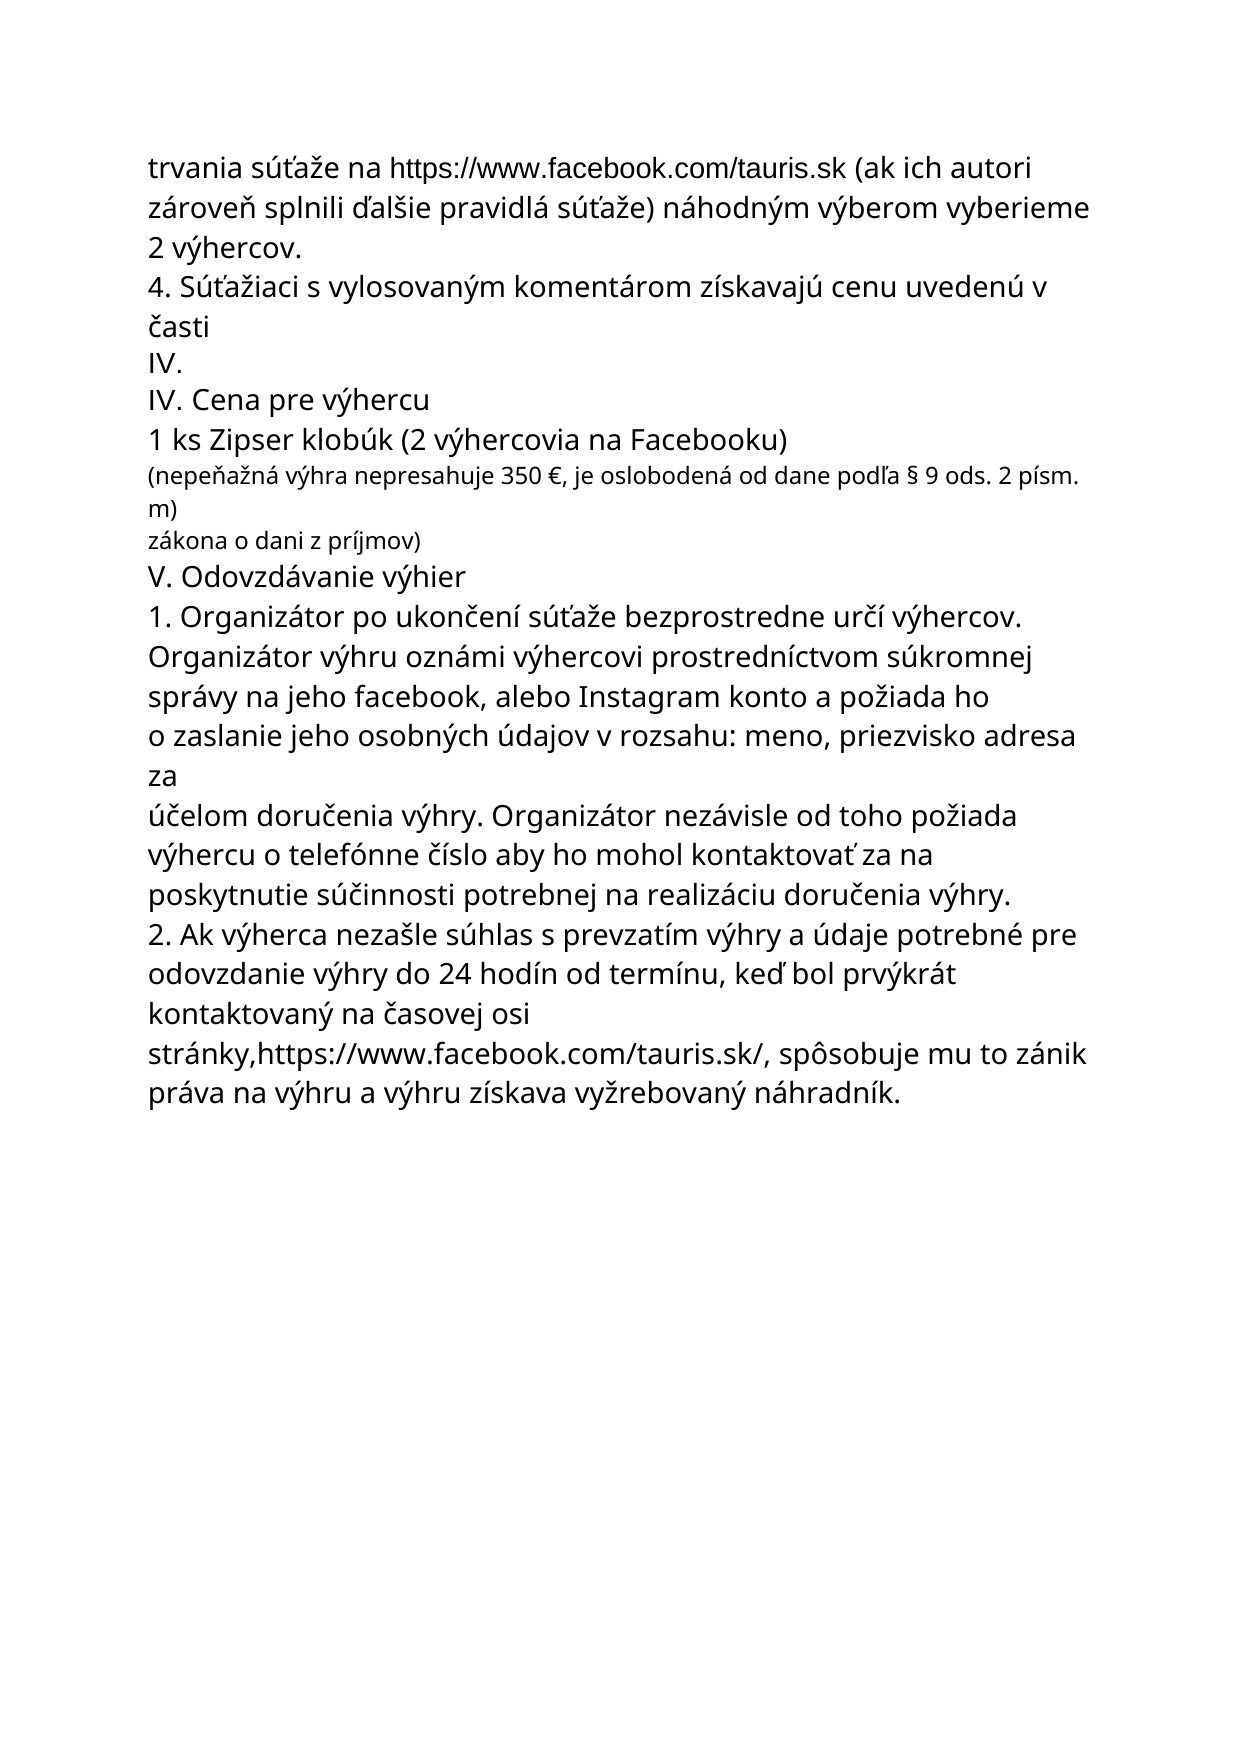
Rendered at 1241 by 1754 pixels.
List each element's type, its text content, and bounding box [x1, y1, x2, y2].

text účelom doručenia výhry. Organizátor nezávisle od toho požiada výhercu o telefónne číslo aby ho mohol kontaktovať za na poskytnutie súčinnosti potrebnej na realizáciu doručenia výhry. [148, 795, 1093, 914]
text zákona o dani z príjmov) [148, 524, 1093, 557]
text Organizátor výhru oznámi výhercovi prostredníctvom súkromnej správy na jeho facebook, alebo Instagram konto a požiada ho [148, 636, 1093, 716]
text V. Odovzdávanie výhier [148, 557, 1093, 596]
text 1 ks Zipser klobúk (2 výhercovia na Facebooku) [148, 419, 1093, 459]
text trvania súťaže na https://www.facebook.com/tauris.sk (ak ich autori zároveň splnili ďalšie pravidlá súťaže) náhodným výberom vyberieme 2 výhercov. [148, 148, 1093, 267]
text IV. Cena pre výhercu [148, 379, 1093, 419]
text 4. Súťažiaci s vylosovaným komentárom získavajú cenu uvedenú v časti [148, 267, 1093, 346]
text o zaslanie jeho osobných údajov v rozsahu: meno, priezvisko adresa za [148, 716, 1093, 795]
text odovzdanie výhry do 24 hodín od termínu, keď bol prvýkrát kontaktovaný na časovej osi stránky,https://www.facebook.com/tauris.sk/, spôsobuje mu to zánik práva na výhru a výhru získava vyžrebovaný náhradník. [148, 954, 1093, 1112]
text 1. Organizátor po ukončení súťaže bezprostredne určí výhercov. [148, 596, 1093, 636]
text 2. Ak výherca nezašle súhlas s prevzatím výhry a údaje potrebné pre [148, 914, 1093, 954]
text (nepeňažná výhra nepresahuje 350 €, je oslobodená od dane podľa § 9 ods. 2 písm. m) [148, 459, 1093, 524]
text IV. [148, 346, 1093, 379]
